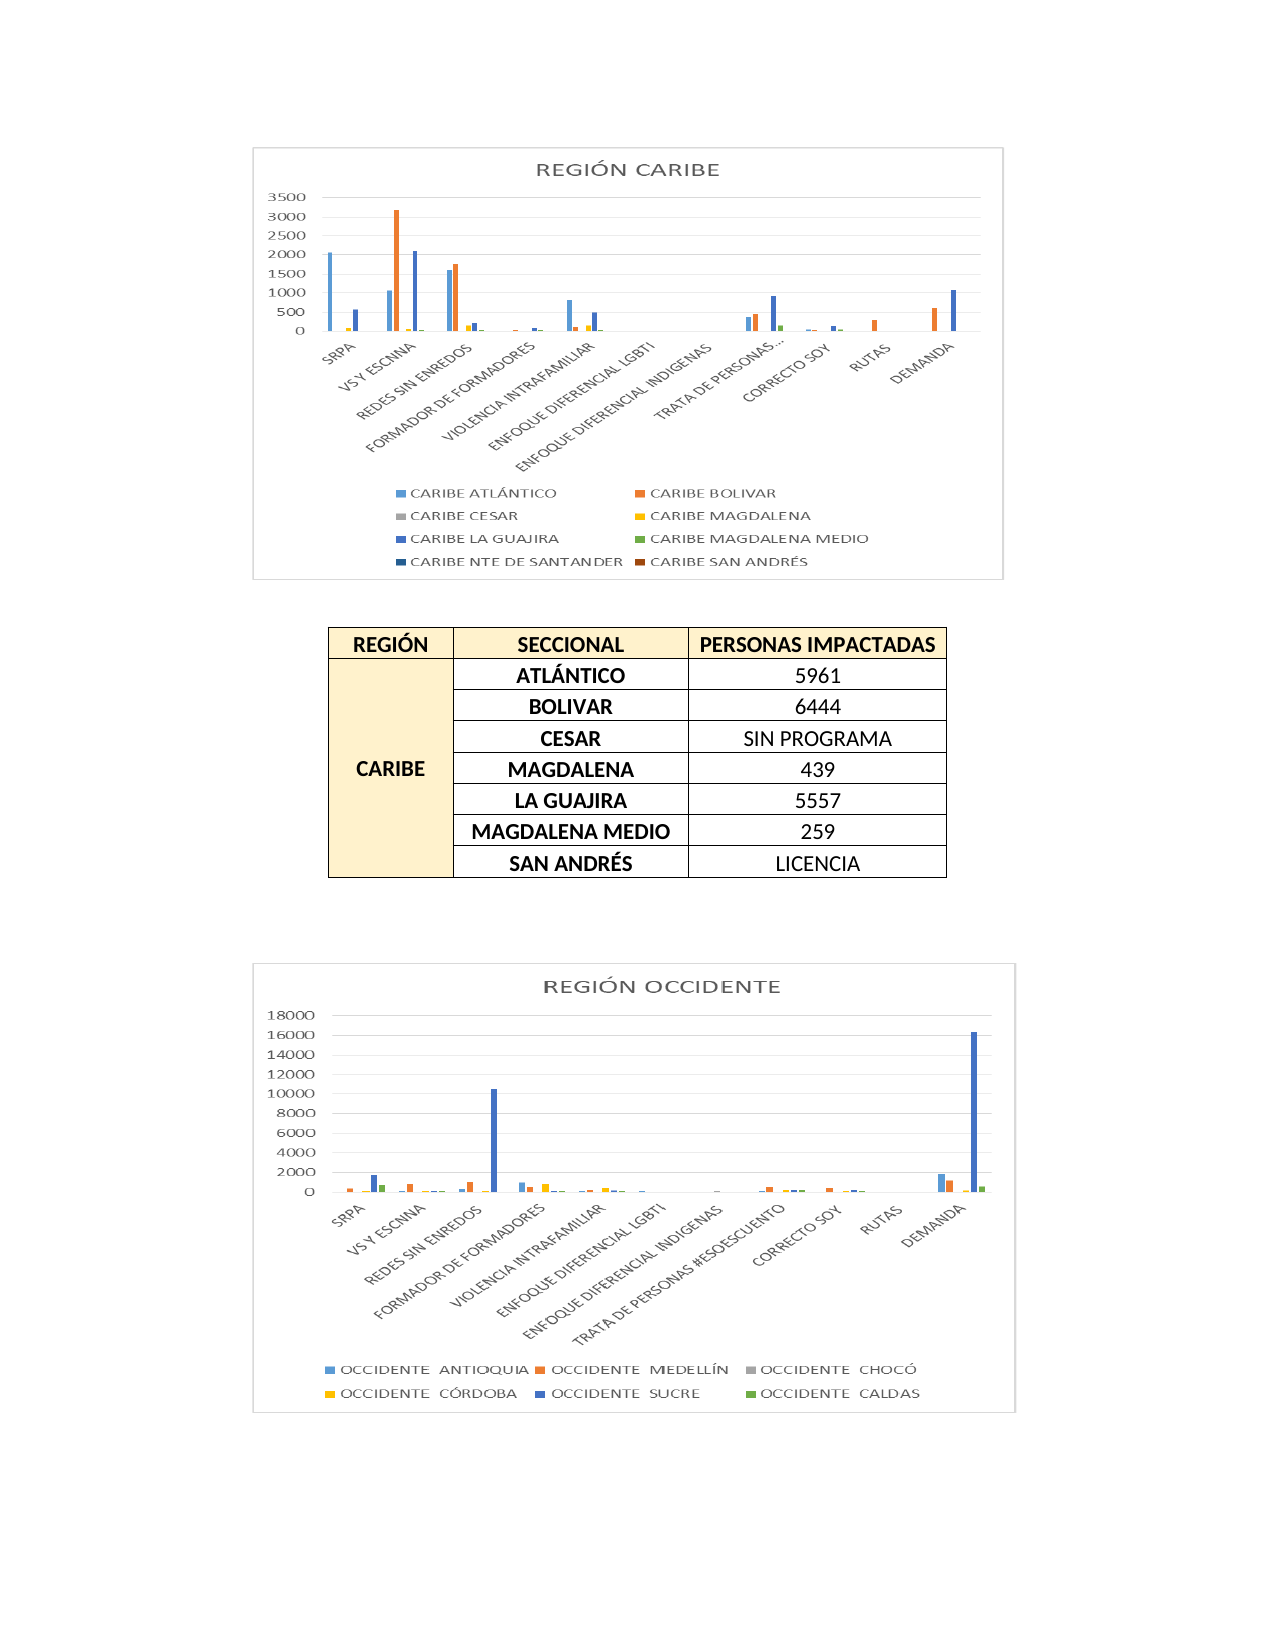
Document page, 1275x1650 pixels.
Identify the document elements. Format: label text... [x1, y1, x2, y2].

table_header SECCIONAL [454, 628, 688, 658]
table_cell MAGDALENA MEDIO [454, 815, 688, 845]
table_cell 259 [689, 815, 946, 845]
picture [252, 963, 1017, 1413]
picture [252, 147, 1005, 580]
table_header REGIÓN [329, 628, 453, 658]
table_cell CARIBE [329, 659, 453, 877]
table_cell 5557 [689, 784, 946, 814]
table_cell 5961 [689, 659, 946, 689]
table_cell SIN PROGRAMA [689, 721, 946, 752]
table_cell LICENCIA [689, 846, 946, 877]
table_header PERSONAS IMPACTADAS [689, 628, 946, 658]
table_cell LA GUAJIRA [454, 784, 688, 814]
table_cell MAGDALENA [454, 753, 688, 783]
table_cell CESAR [454, 721, 688, 752]
table_cell ATLÁNTICO [454, 659, 688, 689]
table_cell SAN ANDRÉS [454, 846, 688, 877]
table_cell 439 [689, 753, 946, 783]
table_cell 6444 [689, 690, 946, 720]
table_cell BOLIVAR [454, 690, 688, 720]
